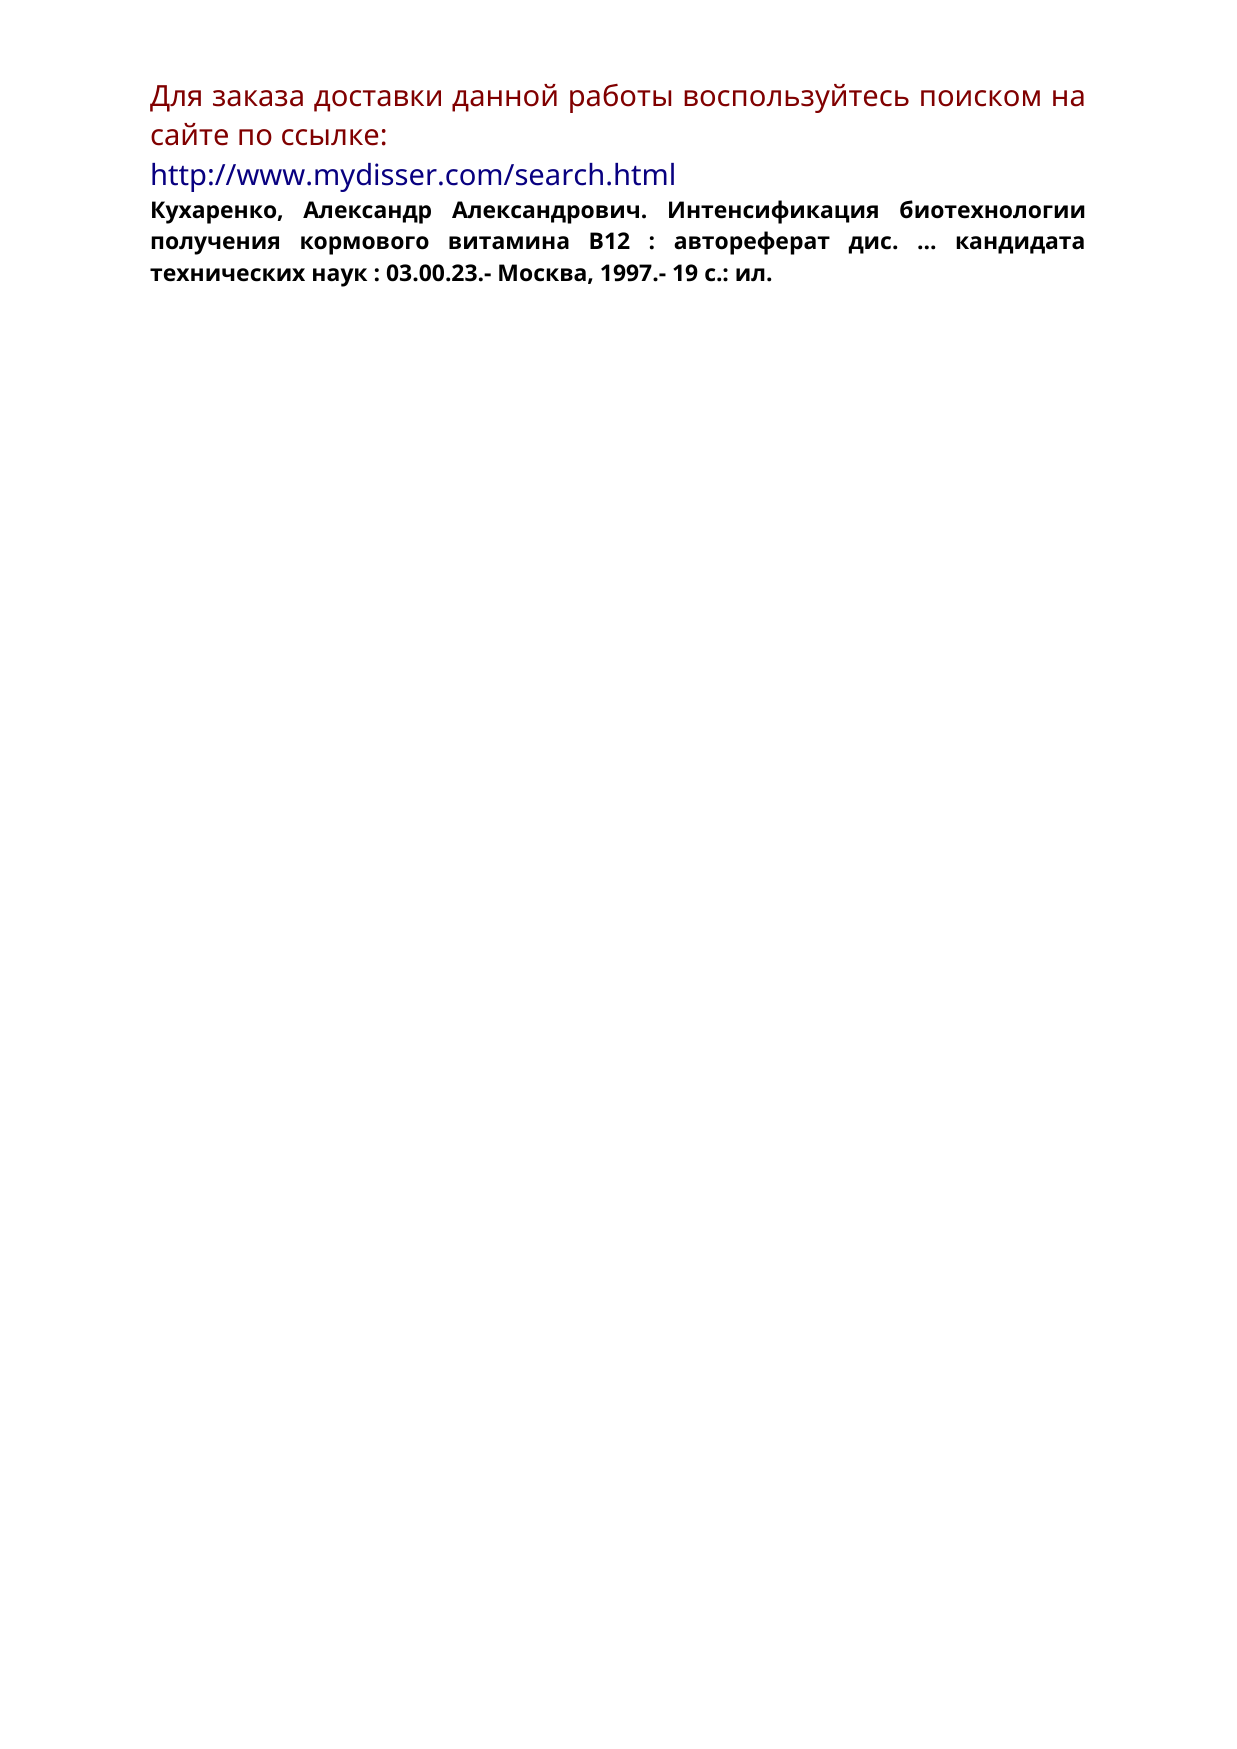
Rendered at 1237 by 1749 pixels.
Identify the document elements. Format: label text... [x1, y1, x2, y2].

text Кухаренко, Александр Александрович. Интенсификация биотехнологии получения кормового витамина В12 : автореферат дис. ... кандидата технических наук : 03.00.23.- Москва, 1997.- 19 с.: ил. [150, 194, 1086, 288]
